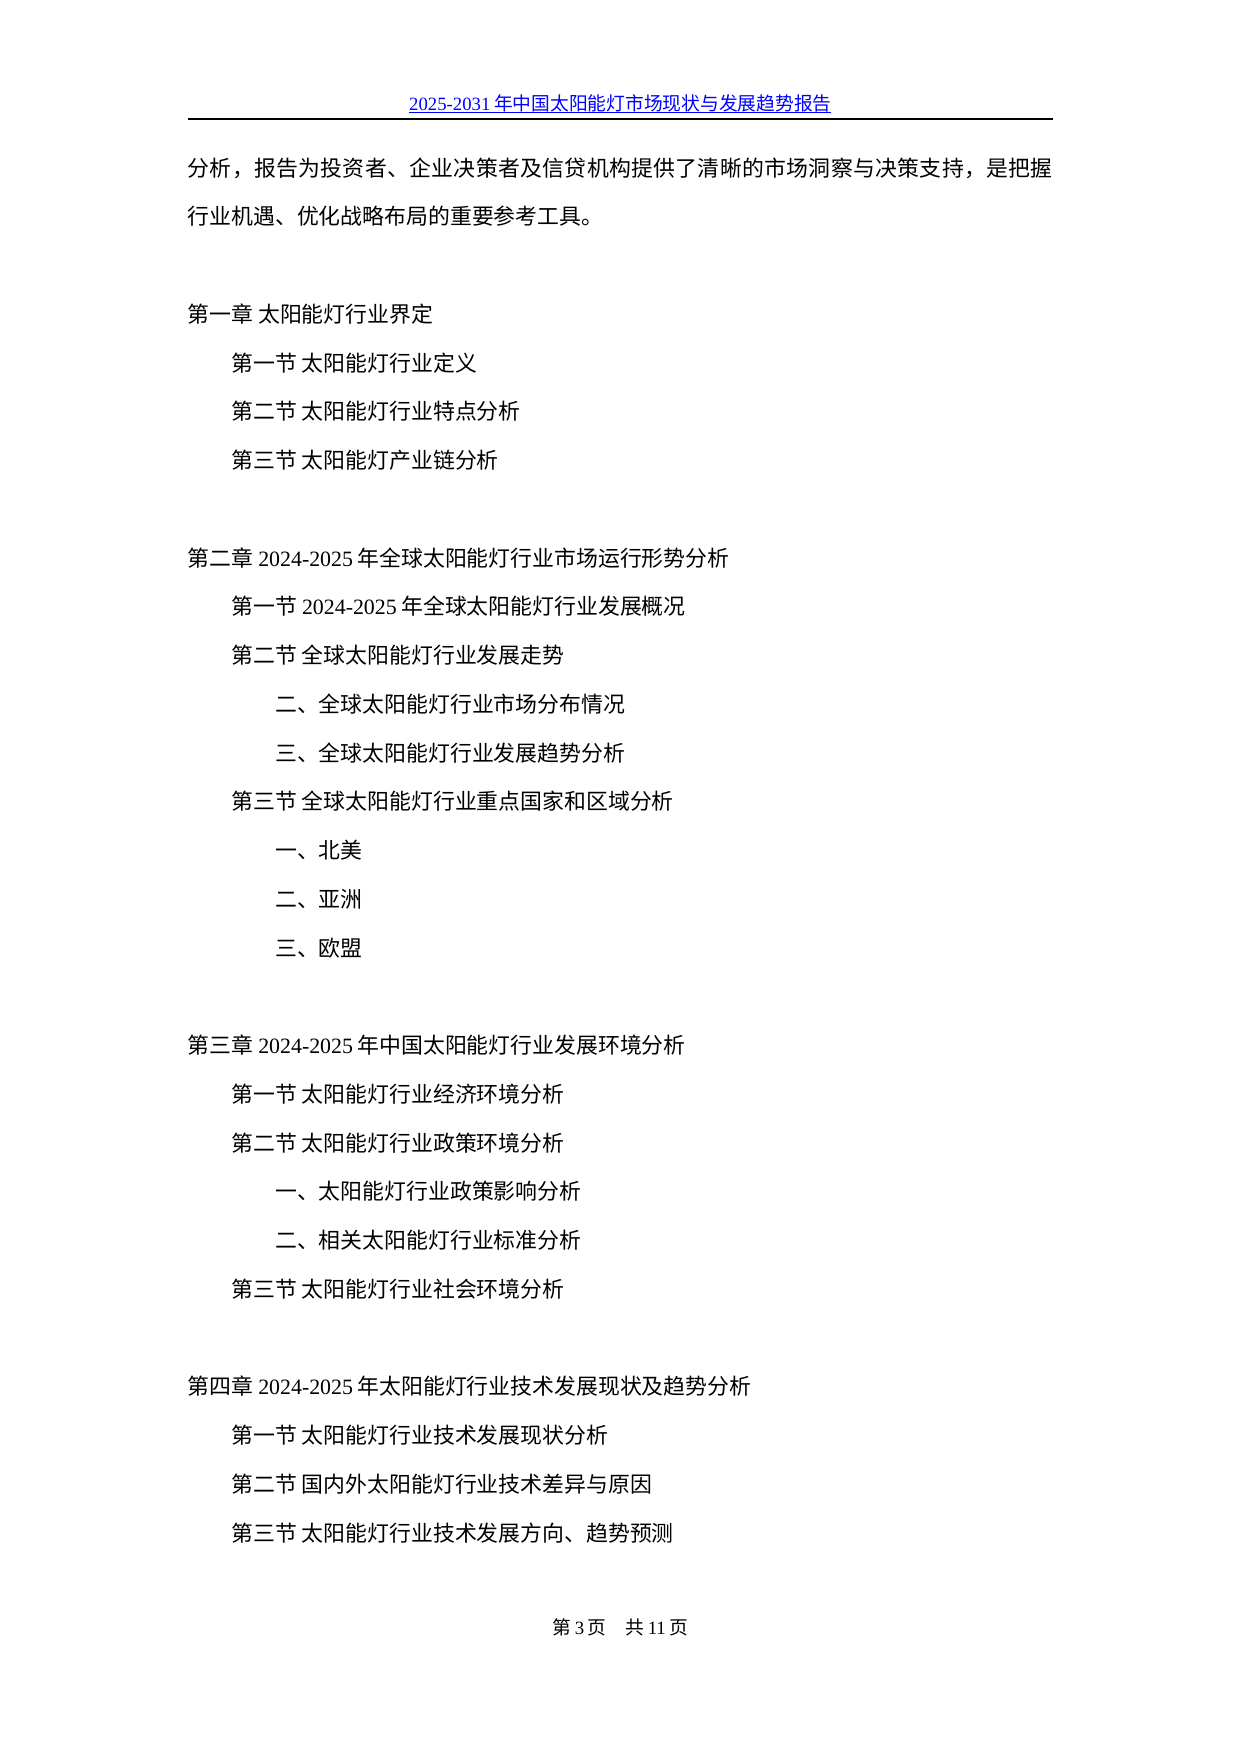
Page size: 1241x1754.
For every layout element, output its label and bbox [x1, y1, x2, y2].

text [187, 150, 1053, 1548]
